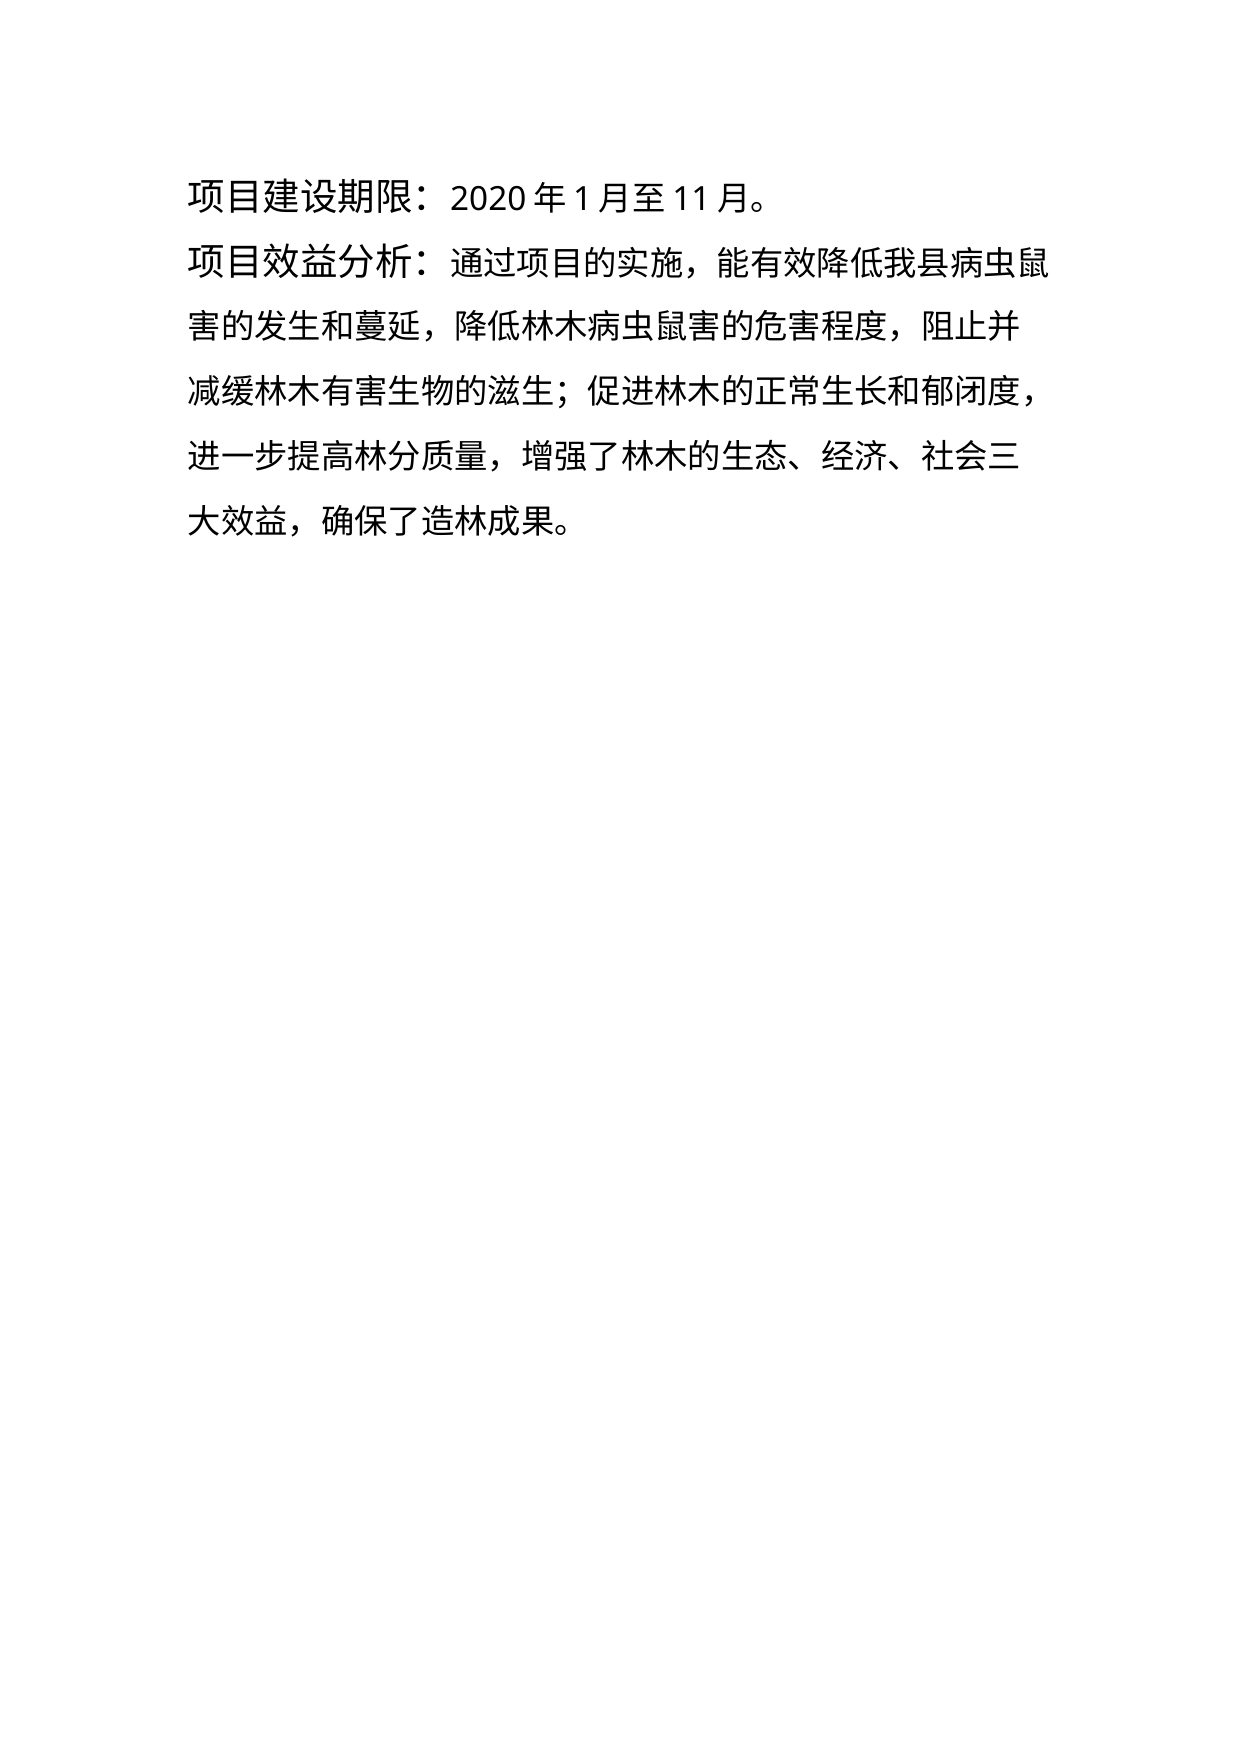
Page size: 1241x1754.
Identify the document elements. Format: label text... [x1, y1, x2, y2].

text 项目建设期限：2020年1月至11月。 [187, 162, 1053, 227]
text 项目效益分析：通过项目的实施，能有效降低我县病虫鼠害的发生和蔓延，降低林木病虫鼠害的危害程度，阻止并减缓林木有害生物的滋生；促进林木的正常生长和郁闭度，进一步提高林分质量，增强了林木的生态、经济、社会三大效益，确保了造林成果。 [187, 227, 1053, 552]
